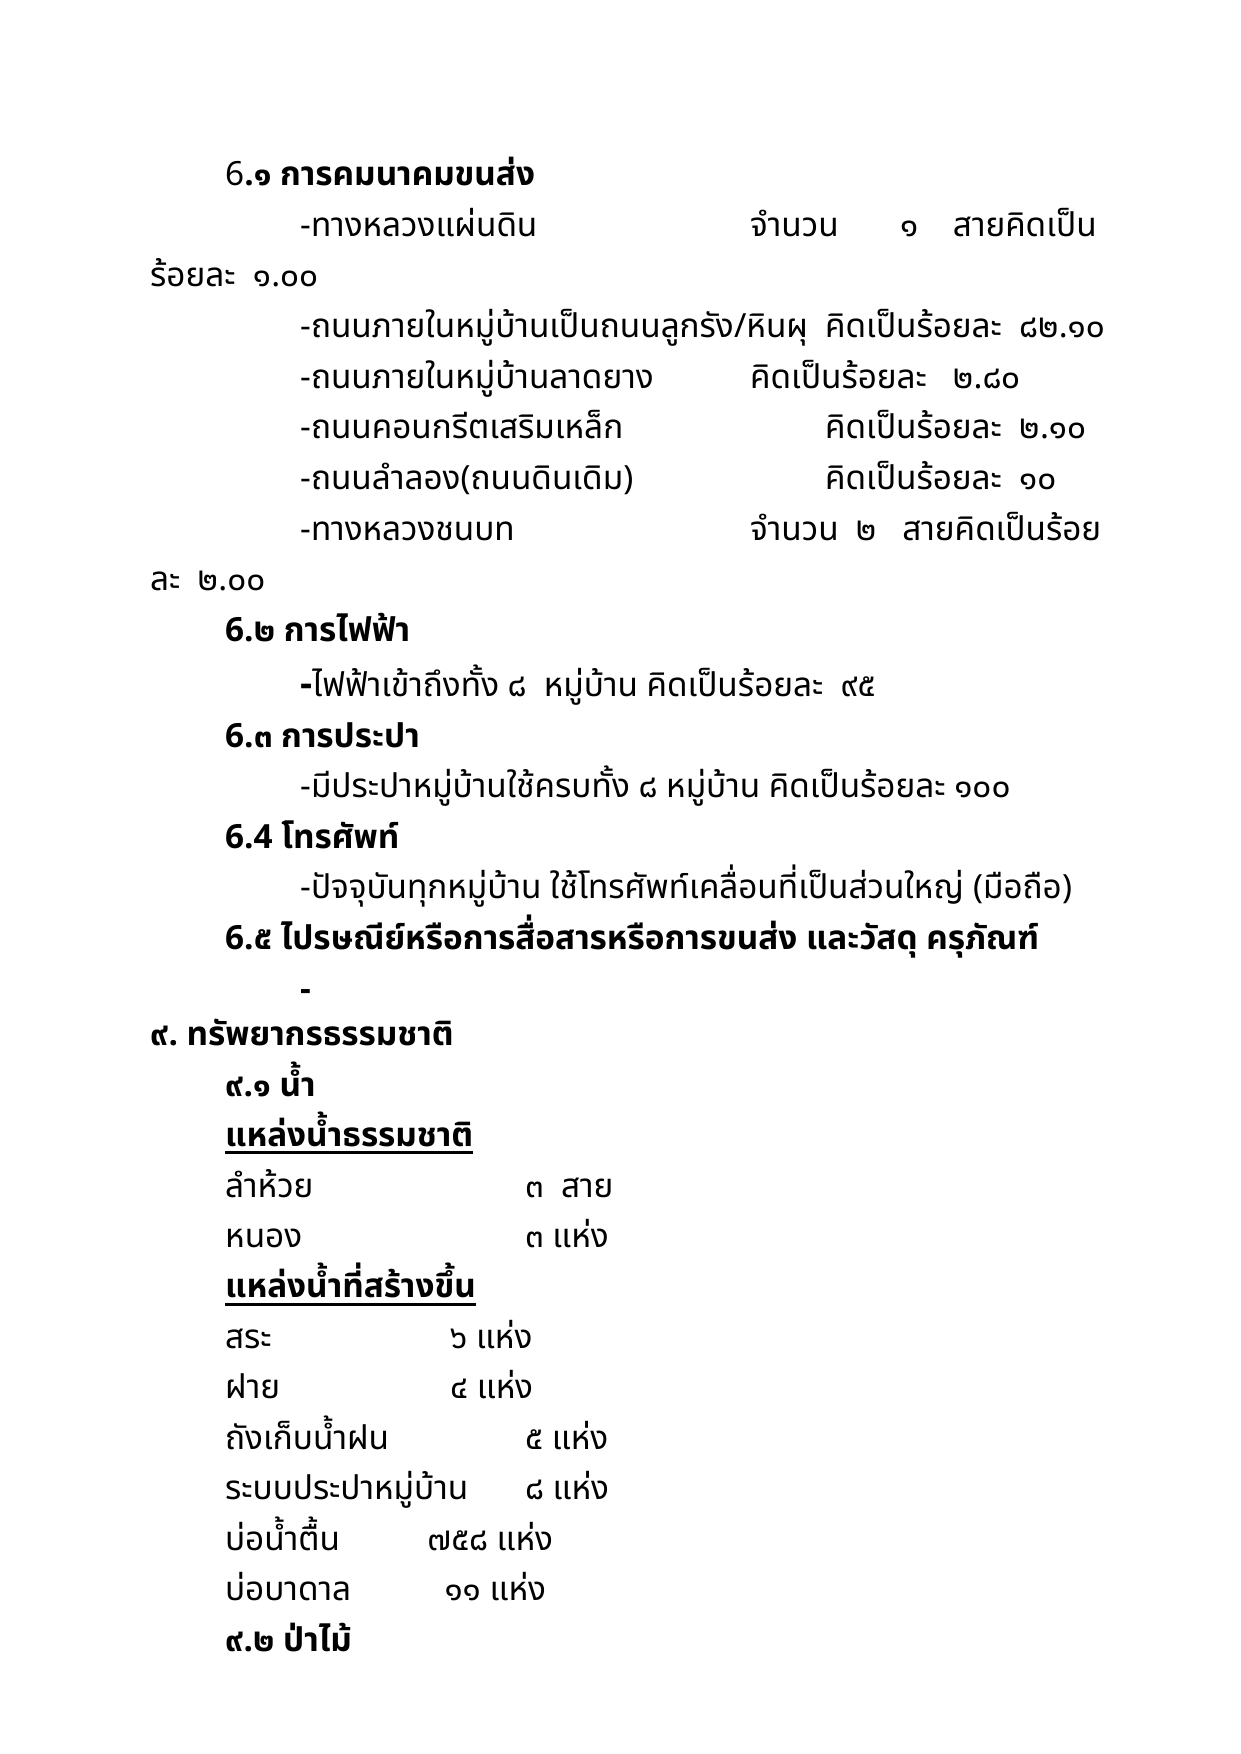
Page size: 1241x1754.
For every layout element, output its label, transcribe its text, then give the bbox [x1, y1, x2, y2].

text ๙. ทรัพยากรธรรมชาติ [150, 1010, 1090, 1061]
text 6.๑ การคมนาคมขนส่ง [150, 150, 1129, 201]
text - [150, 964, 1129, 1010]
text หนอง ๓ แห่ง [150, 1212, 1090, 1262]
text แหล่งน้ำที่สร้างขึ้น [150, 1262, 1090, 1313]
text ลำห้วย ๓ สาย [150, 1162, 1090, 1212]
text ระบบประปาหมู่บ้าน ๘ แห่ง [150, 1464, 1090, 1514]
text -ปัจจุบันทุกหมู่บ้าน ใช้โทรศัพท์เคลื่อนที่เป็นส่วนใหญ่ (มือถือ) [150, 863, 1129, 914]
text -ถนนลำลอง(ถนนดินเดิม) คิดเป็นร้อยละ ๑๐ [150, 454, 1129, 504]
text ๙.๒ ป่าไม้ [150, 1615, 1090, 1666]
text สระ ๖ แห่ง [150, 1313, 1090, 1363]
text -ถนนภายในหมู่บ้านลาดยาง คิดเป็นร้อยละ ๒.๘๐ [150, 352, 1129, 403]
text ฝาย ๔ แห่ง [150, 1363, 1090, 1414]
text แหล่งน้ำธรรมชาติ [150, 1111, 1090, 1162]
text บ่อน้ำตื้น ๗๕๘ แห่ง [150, 1514, 1090, 1565]
text -ไฟฟ้าเข้าถึงทั้ง ๘ หมู่บ้าน คิดเป็นร้อยละ ๙๕ [225, 656, 1129, 711]
text -ทางหลวงชนบท จำนวน ๒ สายคิดเป็นร้อยละ ๒.๐๐ [150, 504, 1129, 606]
text ๙.๑ น้ำ [150, 1061, 1090, 1111]
text ถังเก็บน้ำฝน ๕ แห่ง [150, 1414, 1090, 1464]
text -ทางหลวงแผ่นดิน จำนวน ๑ สายคิดเป็นร้อยละ ๑.๐๐ [150, 201, 1129, 302]
text 6.๓ การประปา [150, 711, 1129, 762]
text 6.๒ การไฟฟ้า [225, 606, 1129, 656]
text 6.4 โทรศัพท์ [150, 813, 1129, 863]
text 6.๕ ไปรษณีย์หรือการสื่อสารหรือการขนส่ง และวัสดุ ครุภัณฑ์ [150, 914, 1129, 964]
text -ถนนภายในหมู่บ้านเป็นถนนลูกรัง/หินผุ คิดเป็นร้อยละ ๘๒.๑๐ [150, 302, 1129, 352]
text บ่อบาดาล ๑๑ แห่ง [150, 1565, 1090, 1615]
text -มีประปาหมู่บ้านใช้ครบทั้ง ๘ หมู่บ้าน คิดเป็นร้อยละ ๑๐๐ [150, 762, 1129, 813]
text -ถนนคอนกรีตเสริมเหล็ก คิดเป็นร้อยละ ๒.๑๐ [150, 403, 1129, 454]
